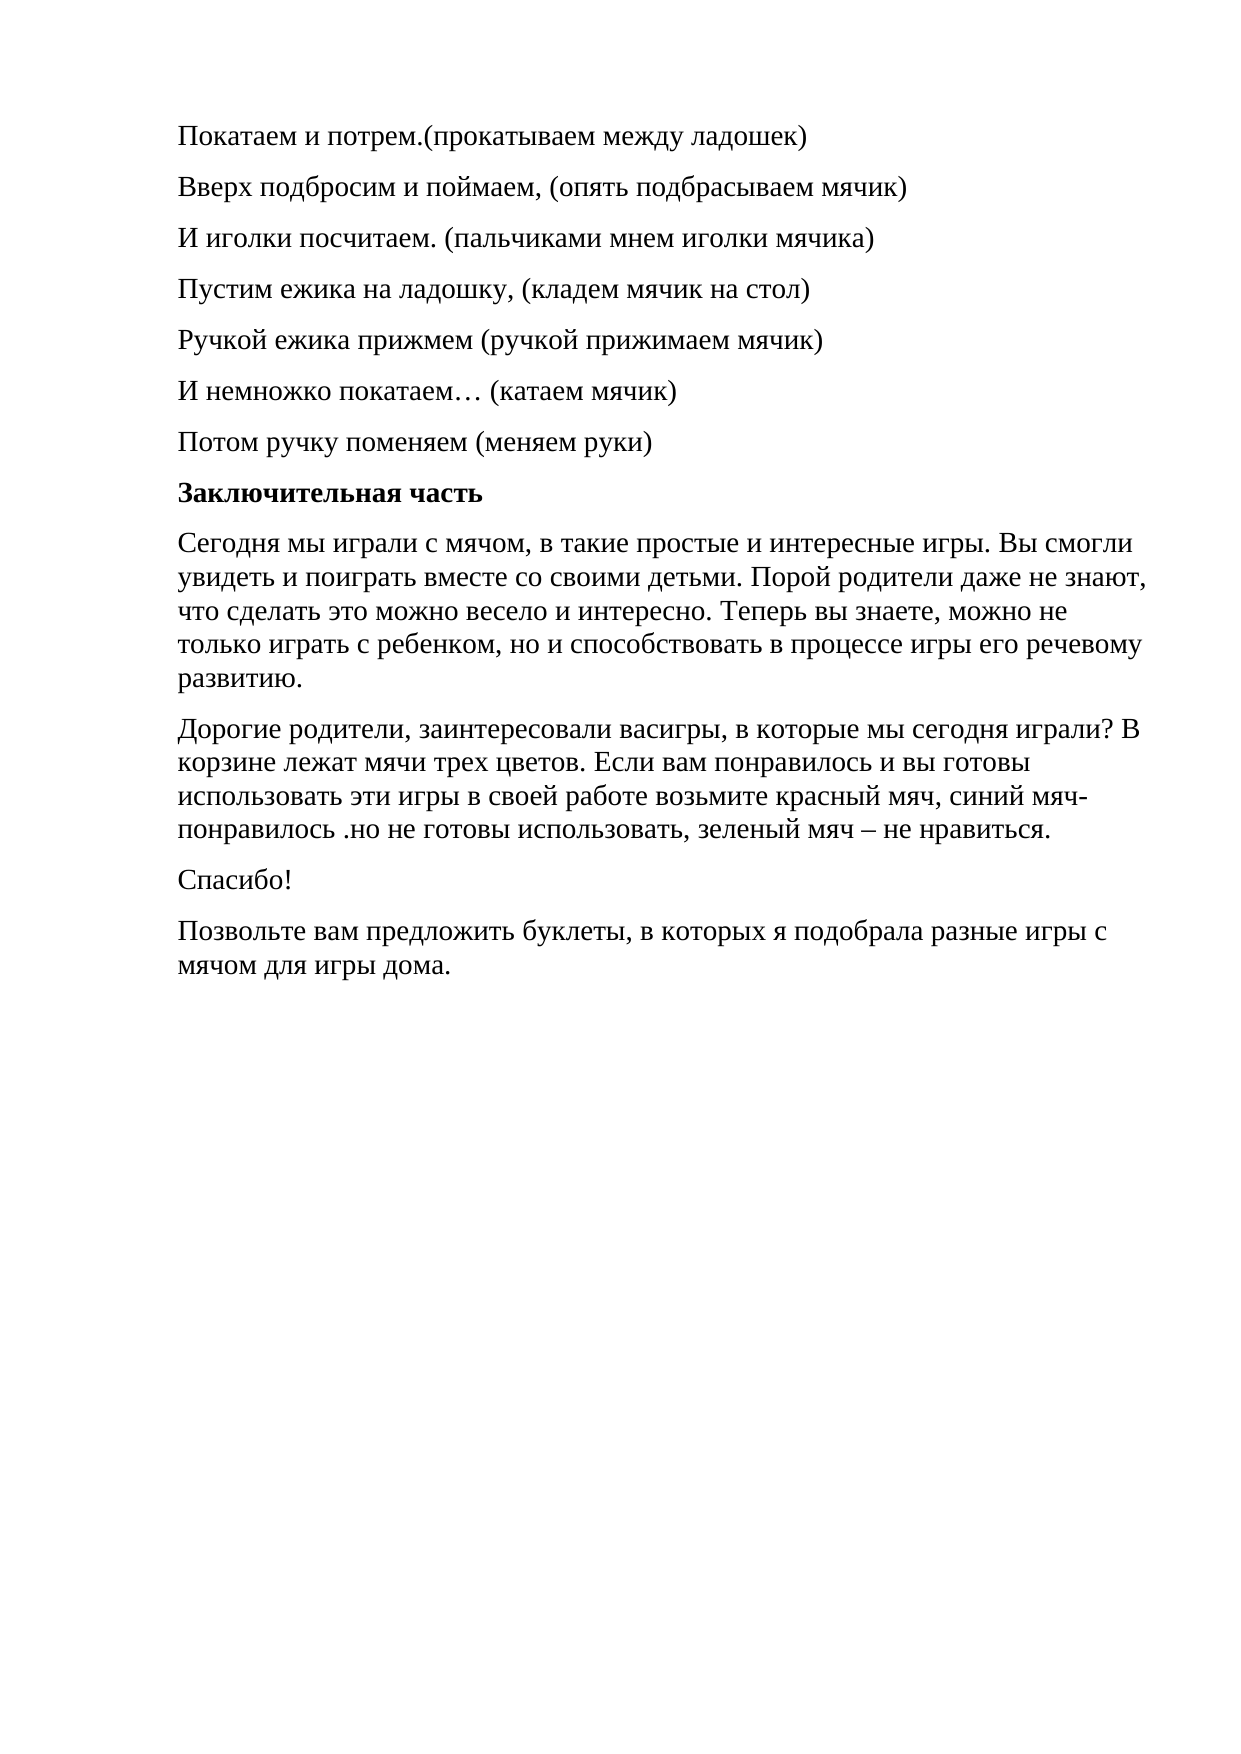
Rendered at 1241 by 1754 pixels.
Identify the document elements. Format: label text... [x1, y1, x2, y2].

text Ручкой ежика прижмем (ручкой прижимаем мячик) [177, 322, 1152, 355]
text Пустим ежика на ладошку, (кладем мячик на стол) [177, 271, 1152, 304]
text Сегодня мы играли с мячом, в такие простые и интересные игры. Вы смогли увидеть и поиграть вместе со своими детьми. Порой родители даже не знают, что сделать это можно весело и интересно. Теперь вы знаете, можно не только играть с ребенком, но и способствовать в процессе игры его речевому развитию. [177, 526, 1152, 693]
text Спасибо! [177, 862, 1152, 896]
text Заключительная часть [177, 475, 1152, 508]
text И иголки посчитаем. (пальчиками мнем иголки мячика) [177, 220, 1152, 253]
text И немножко покатаем… (катаем мячик) [177, 373, 1152, 406]
text Дорогие родители, заинтересовали васигры, в которые мы сегодня играли? В корзине лежат мячи трех цветов. Если вам понравилось и вы готовы использовать эти игры в своей работе возьмите красный мяч, синий мяч- понравилось .но не готовы использовать, зеленый мяч – не нравиться. [177, 711, 1152, 845]
text Потом ручку поменяем (меняем руки) [177, 424, 1152, 457]
text Вверх подбросим и поймаем, (опять подбрасываем мячик) [177, 169, 1152, 203]
text Покатаем и потрем.(прокатываем между ладошек) [177, 118, 1152, 152]
text Позвольте вам предложить буклеты, в которых я подобрала разные игры с мячом для игры дома. [177, 913, 1152, 980]
